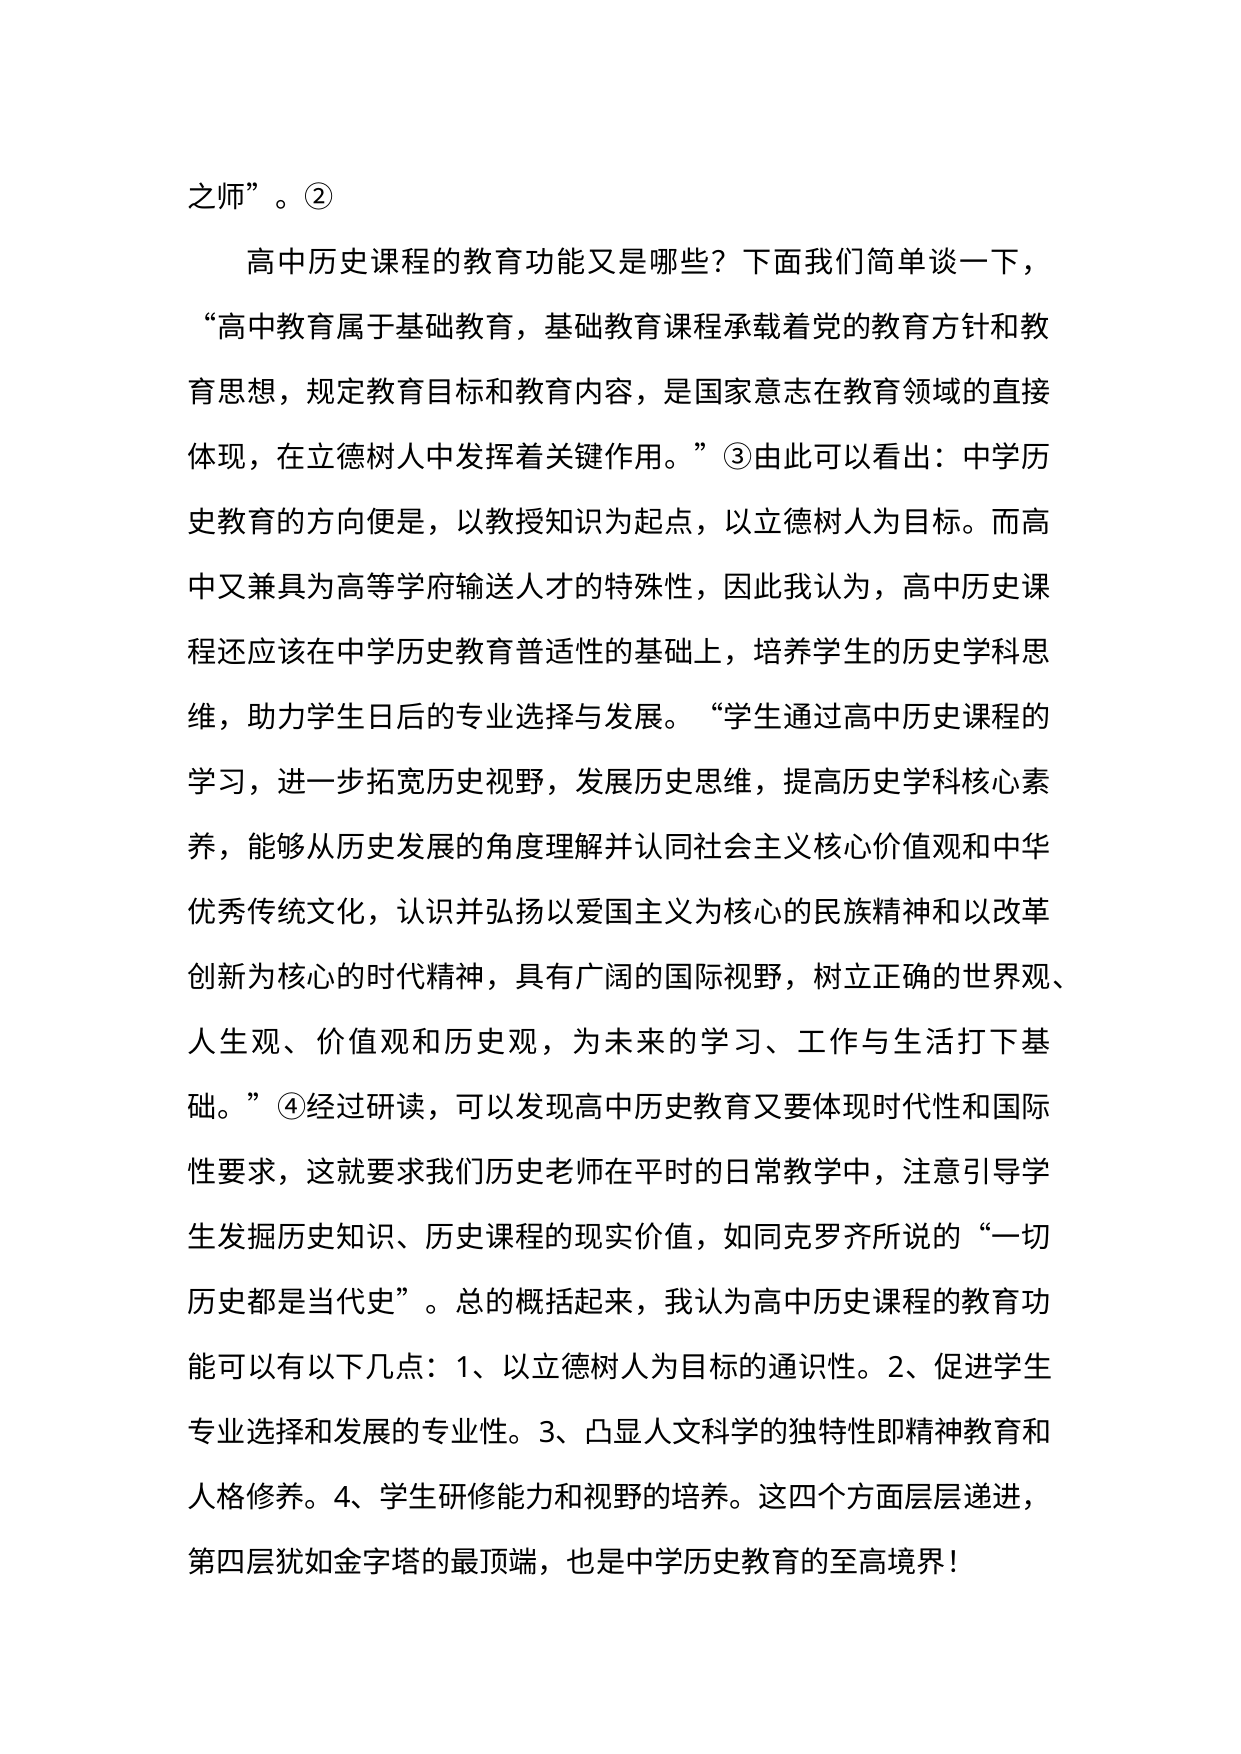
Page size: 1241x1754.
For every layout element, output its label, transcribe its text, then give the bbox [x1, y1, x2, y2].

text 高中历史课程的教育功能又是哪些？下面我们简单谈一下，“高中教育属于基础教育，基础教育课程承载着党的教育方针和教育思想，规定教育目标和教育内容，是国家意志在教育领域的直接体现，在立德树人中发挥着关键作用。”③由此可以看出：中学历史教育的方向便是，以教授知识为起点，以立德树人为目标。而高中又兼具为高等学府输送人才的特殊性，因此我认为，高中历史课程还应该在中学历史教育普适性的基础上，培养学生的历史学科思维，助力学生日后的专业选择与发展。“学生通过高中历史课程的学习，进一步拓宽历史视野，发展历史思维，提高历史学科核心素养，能够从历史发展的角度理解并认同社会主义核心价值观和中华优秀传统文化，认识并弘扬以爱国主义为核心的民族精神和以改革创新为核心的时代精神，具有广阔的国际视野，树立正确的世界观、人生观、价值观和历史观，为未来的学习、工作与生活打下基础。”④经过研读，可以发现高中历史教育又要体现时代性和国际性要求，这就要求我们历史老师在平时的日常教学中，注意引导学生发掘历史知识、历史课程的现实价值，如同克罗齐所说的“一切历史都是当代史”。总的概括起来，我认为高中历史课程的教育功能可以有以下几点：1、以立德树人为目标的通识性。2、促进学生专业选择和发展的专业性。3、凸显人文科学的独特性即精神教育和人格修养。4、学生研修能力和视野的培养。这四个方面层层递进，第四层犹如金字塔的最顶端，也是中学历史教育的至高境界！ [187, 227, 1053, 1592]
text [187, 162, 1053, 227]
